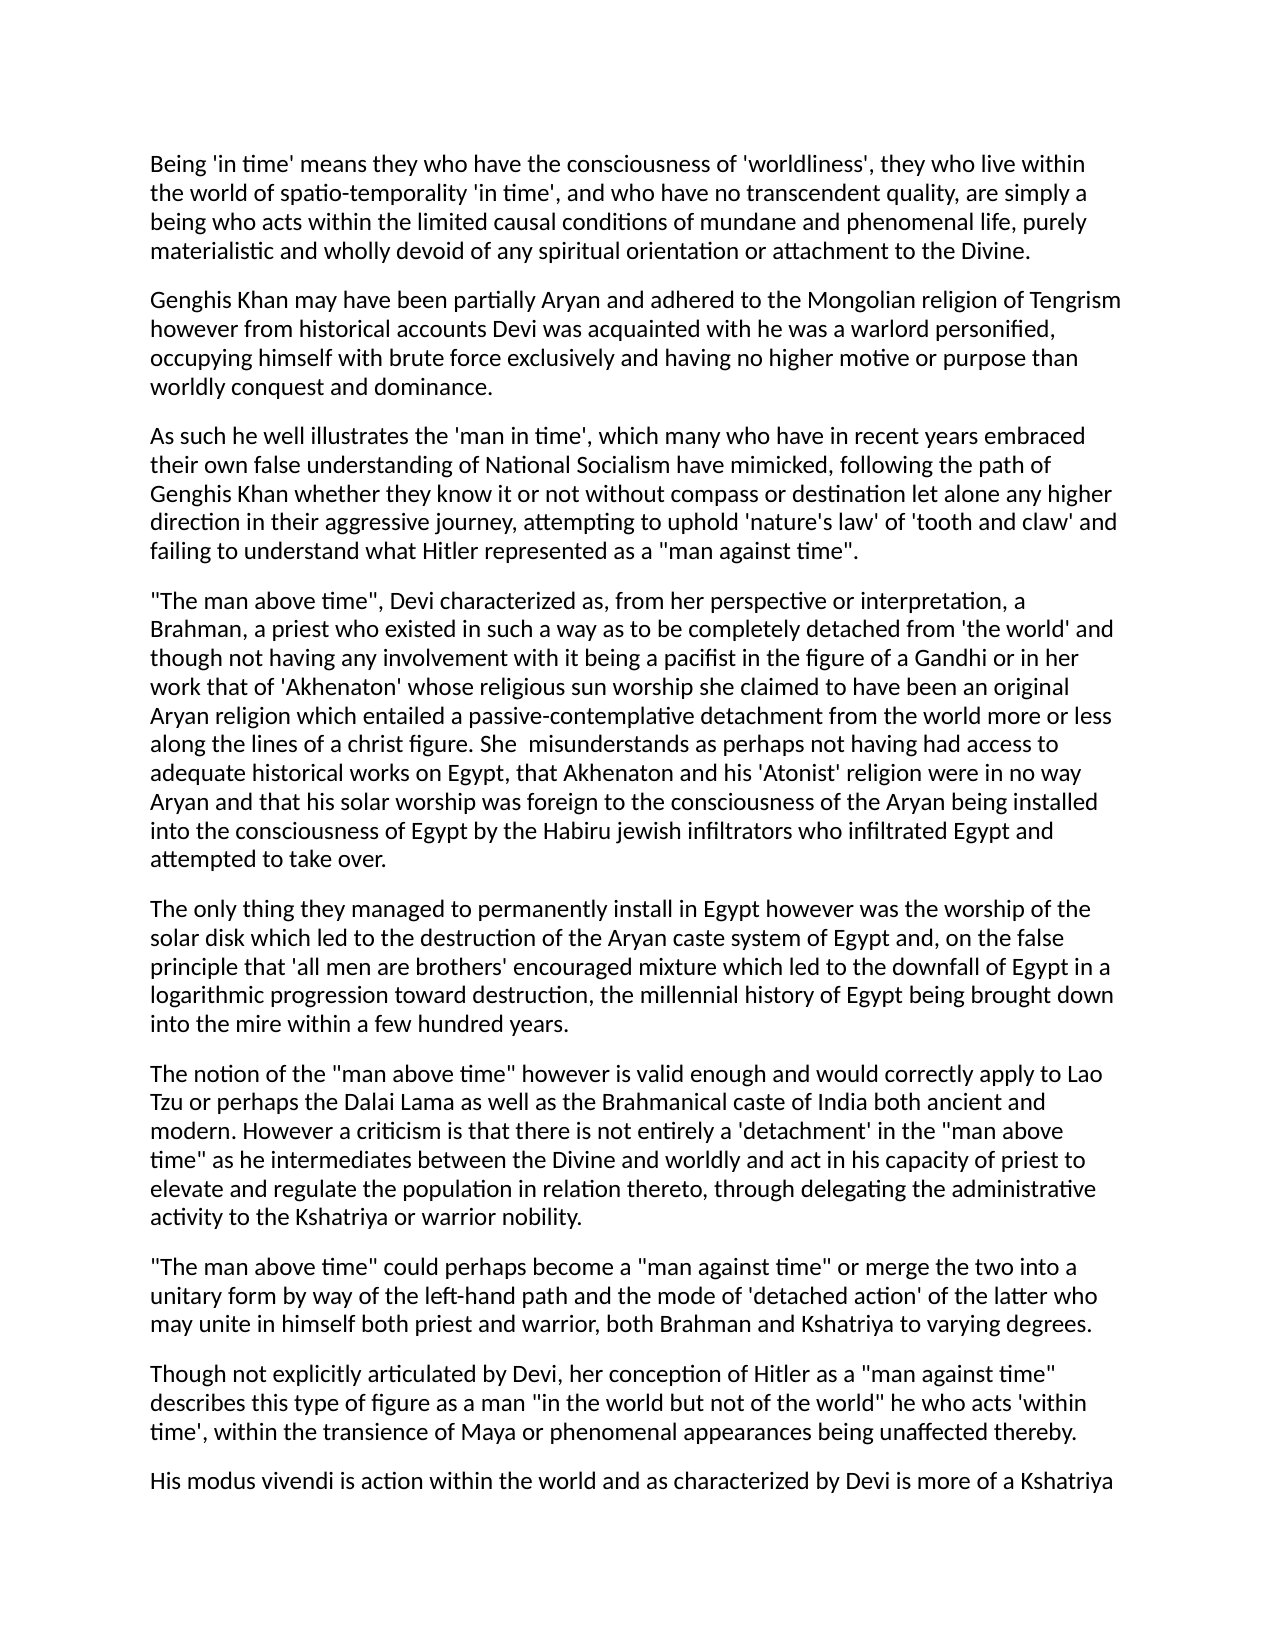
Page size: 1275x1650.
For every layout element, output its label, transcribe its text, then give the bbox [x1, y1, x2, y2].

text As such he well illustrates the 'man in time', which many who have in recent years embraced their own false understanding of National Socialism have mimicked, following the path of Genghis Khan whether they know it or not without compass or destination let alone any higher direction in their aggressive journey, attempting to uphold 'nature's law' of 'tooth and claw' and failing to understand what Hitler represented as a "man against time". [150, 422, 1125, 565]
text Though not explicitly articulated by Devi, her conception of Hitler as a "man against time" describes this type of figure as a man "in the world but not of the world" he who acts 'within time', within the transience of Maya or phenomenal appearances being unaffected thereby. [150, 1359, 1125, 1446]
text The notion of the "man above time" however is valid enough and would correctly apply to Lao Tzu or perhaps the Dalai Lama as well as the Brahmanical caste of India both ancient and modern. However a criticism is that there is not entirely a 'detachment' in the "man above time" as he intermediates between the Divine and worldly and act in his capacity of priest to elevate and regulate the population in relation thereto, through delegating the administrative activity to the Kshatriya or warrior nobility. [150, 1059, 1125, 1232]
text The only thing they managed to permanently install in Egypt however was the worship of the solar disk which led to the destruction of the Aryan caste system of Egypt and, on the false principle that 'all men are brothers' encouraged mixture which led to the downfall of Egypt in a logarithmic progression toward destruction, the millennial history of Egypt being brought down into the mire within a few hundred years. [150, 894, 1125, 1038]
text "The man above time" could perhaps become a "man against time" or merge the two into a unitary form by way of the left-hand path and the mode of 'detached action' of the latter who may unite in himself both priest and warrior, both Brahman and Kshatriya to varying degrees. [150, 1252, 1125, 1339]
text Being 'in time' means they who have the consciousness of 'worldliness', they who live within the world of spatio-temporality 'in time', and who have no transcendent quality, are simply a being who acts within the limited causal conditions of mundane and phenomenal life, purely materialistic and wholly devoid of any spiritual orientation or attachment to the Divine. [150, 150, 1125, 265]
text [150, 1467, 1125, 1495]
text Genghis Khan may have been partially Aryan and adhered to the Mongolian religion of Tengrism however from historical accounts Devi was acquainted with he was a warlord personified, occupying himself with brute force exclusively and having no higher motive or purpose than worldly conquest and dominance. [150, 286, 1125, 401]
text "The man above time", Devi characterized as, from her perspective or interpretation, a Brahman, a priest who existed in such a way as to be completely detached from 'the world' and though not having any involvement with it being a pacifist in the figure of a Gandhi or in her work that of 'Akhenaton' whose religious sun worship she claimed to have been an original Aryan religion which entailed a passive-contemplative detachment from the world more or less along the lines of a christ figure. She misunderstands as perhaps not having had access to adequate historical works on Egypt, that Akhenaton and his 'Atonist' religion were in no way Aryan and that his solar worship was foreign to the consciousness of the Aryan being installed into the consciousness of Egypt by the Habiru jewish infiltrators who infiltrated Egypt and attempted to take over. [150, 586, 1125, 874]
